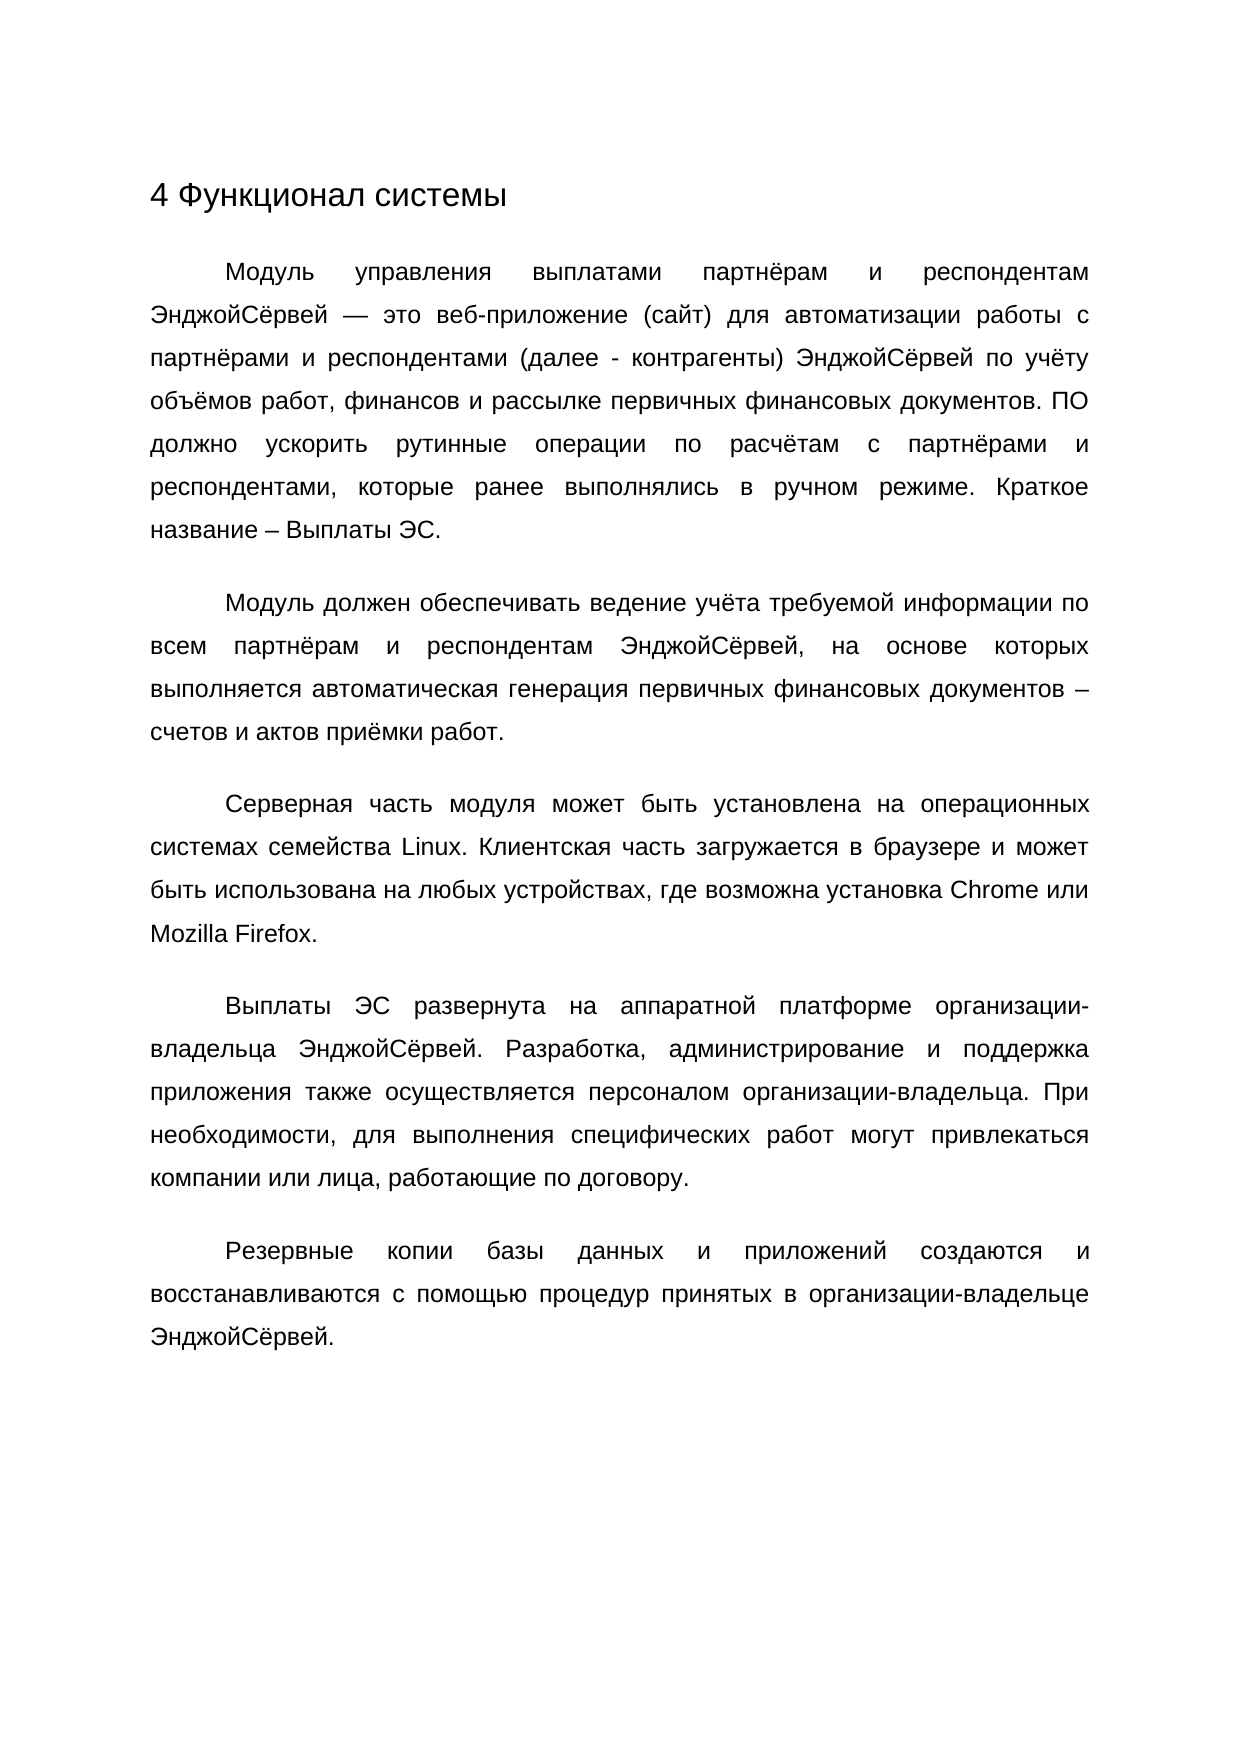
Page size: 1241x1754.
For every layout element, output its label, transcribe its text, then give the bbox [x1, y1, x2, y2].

text Модуль управления выплатами партнёрам и респондентам ЭнджойСёрвей — это веб-приложение (сайт) для автоматизации работы с партнёрами и респондентами (далее - контрагенты) ЭнджойСёрвей по учёту объёмов работ, финансов и рассылке первичных финансовых документов. ПО должно ускорить рутинные операции по расчётам с партнёрами и респондентами, которые ранее выполнялись в ручном режиме. Краткое название – Выплаты ЭС. [150, 257, 1090, 544]
text Модуль должен обеспечивать ведение учёта требуемой информации по всем партнёрам и респондентам ЭнджойСёрвей, на основе которых выполняется автоматическая генерация первичных финансовых документов – счетов и актов приёмки работ. [150, 588, 1090, 746]
subtitle 4 Функционал системы [150, 175, 1090, 213]
text Серверная часть модуля может быть установлена на операционных системах семейства Linux. Клиентская часть загружается в браузере и может быть использована на любых устройствах, где возможна установка Chrome или Mozilla Firefox. [150, 789, 1090, 947]
text Выплаты ЭС развернута на аппаратной платформе организации-владельца ЭнджойСёрвей. Разработка, администрирование и поддержка приложения также осуществляется персоналом организации-владельца. При необходимости, для выполнения специфических работ могут привлекаться компании или лица, работающие по договору. [150, 991, 1090, 1192]
text Резервные копии базы данных и приложений создаются и восстанавливаются с помощью процедур принятых в организации-владельце ЭнджойСёрвей. [150, 1236, 1090, 1351]
